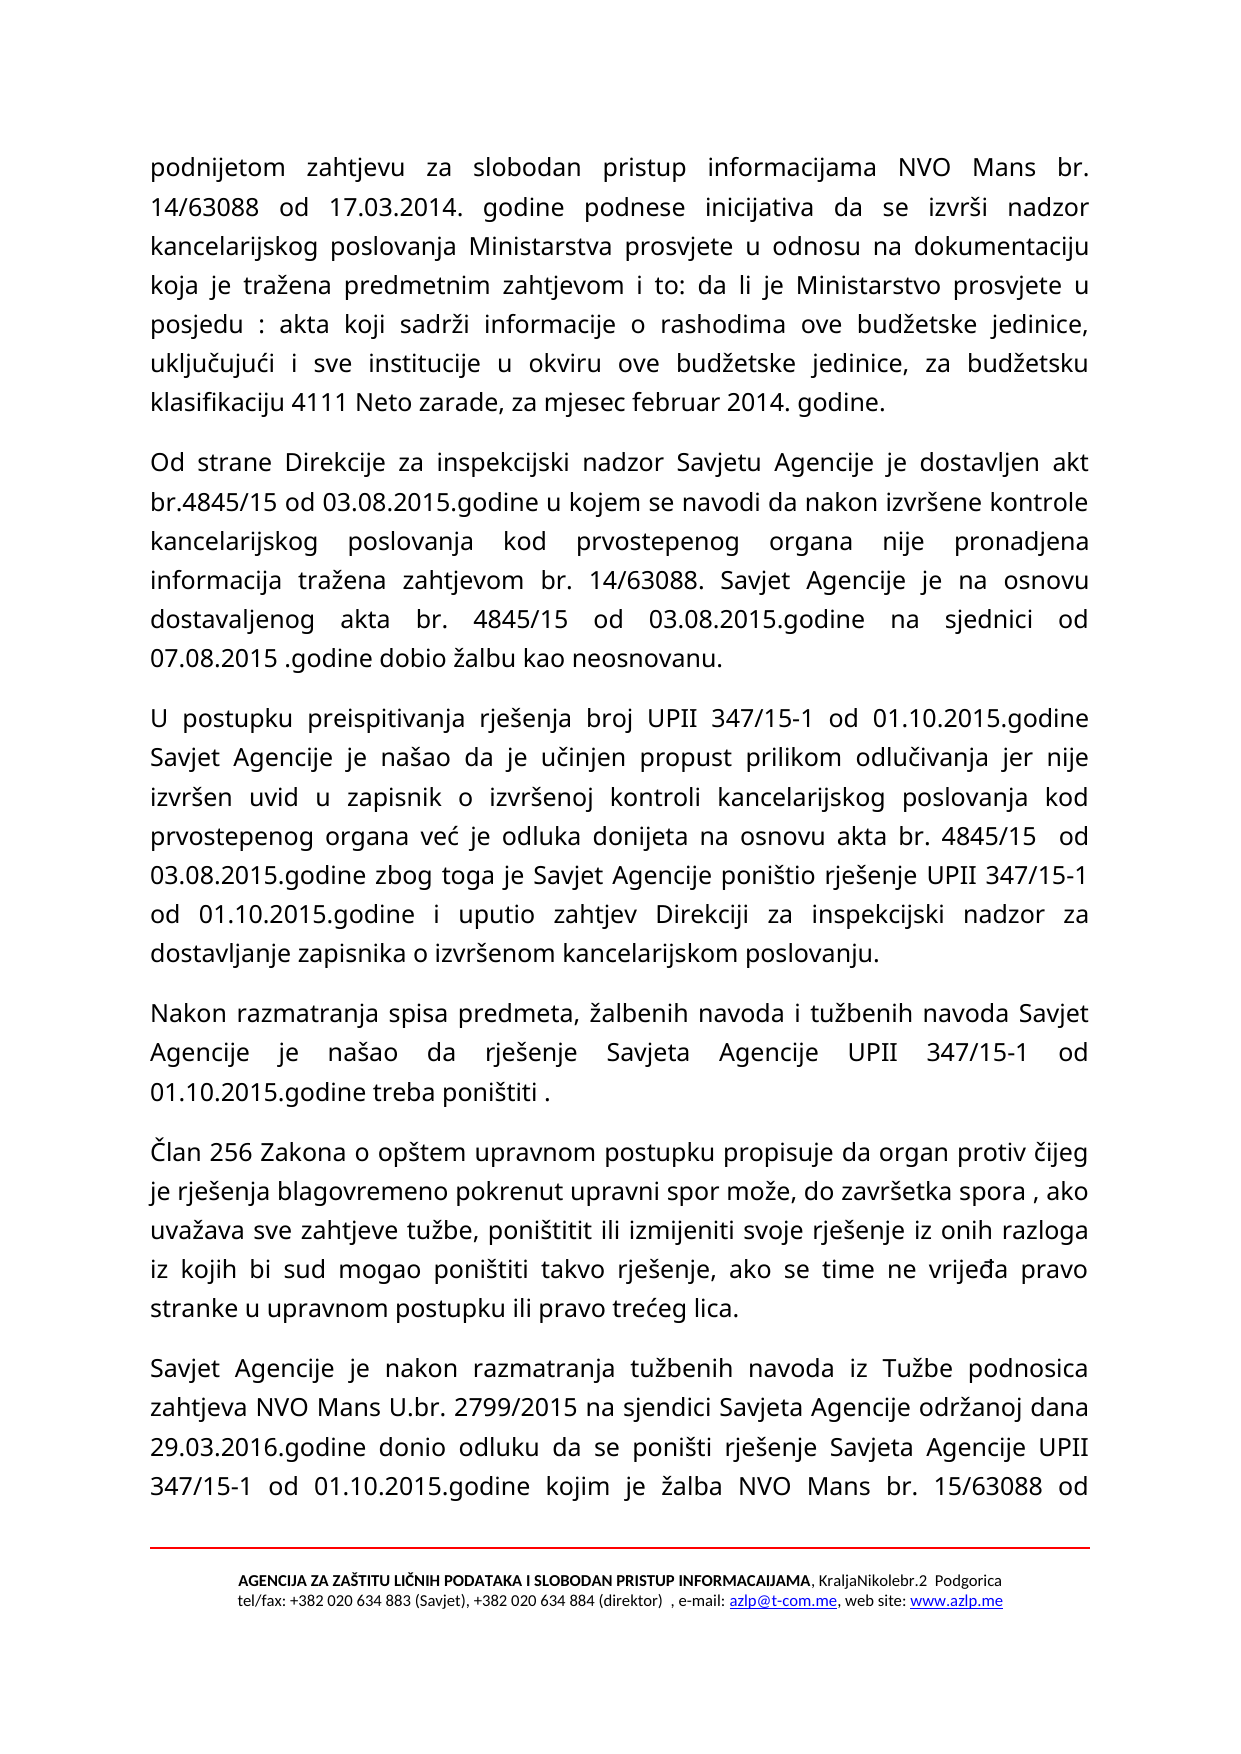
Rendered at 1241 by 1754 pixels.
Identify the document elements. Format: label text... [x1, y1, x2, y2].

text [150, 150, 1090, 419]
text Član 256 Zakona o opštem upravnom postupku propisuje da organ protiv čijeg je rješenja blagovremeno pokrenut upravni spor može, do završetka spora , ako uvažava sve zahtjeve tužbe, poništitit ili izmijeniti svoje rješenje iz onih razloga iz kojih bi sud mogao poništiti takvo rješenje, ako se time ne vrijeđa pravo stranke u upravnom postupku ili pravo trećeg lica. [150, 1134, 1090, 1325]
text U postupku preispitivanja rješenja broj UPII 347/15-1 od 01.10.2015.godine Savjet Agencije je našao da je učinjen propust prilikom odlučivanja jer nije izvršen uvid u zapisnik o izvršenoj kontroli kancelarijskog poslovanja kod prvostepenog organa već je odluka donijeta na osnovu akta br. 4845/15 od 03.08.2015.godine zbog toga je Savjet Agencije poništio rješenje UPII 347/15-1 od 01.10.2015.godine i uputio zahtjev Direkciji za inspekcijski nadzor za dostavljanje zapisnika o izvršenom kancelarijskom poslovanju. [150, 701, 1090, 970]
text Od strane Direkcije za inspekcijski nadzor Savjetu Agencije je dostavljen akt br.4845/15 od 03.08.2015.godine u kojem se navodi da nakon izvršene kontrole kancelarijskog poslovanja kod prvostepenog organa nije pronadjena informacija tražena zahtjevom br. 14/63088. Savjet Agencije je na osnovu dostavaljenog akta br. 4845/15 od 03.08.2015.godine na sjednici od 07.08.2015 .godine dobio žalbu kao neosnovanu. [150, 445, 1090, 675]
text Nakon razmatranja spisa predmeta, žalbenih navoda i tužbenih navoda Savjet Agencije je našao da rješenje Savjeta Agencije UPII 347/15-1 od 01.10.2015.godine treba poništiti . [150, 996, 1090, 1108]
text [150, 1351, 1090, 1502]
